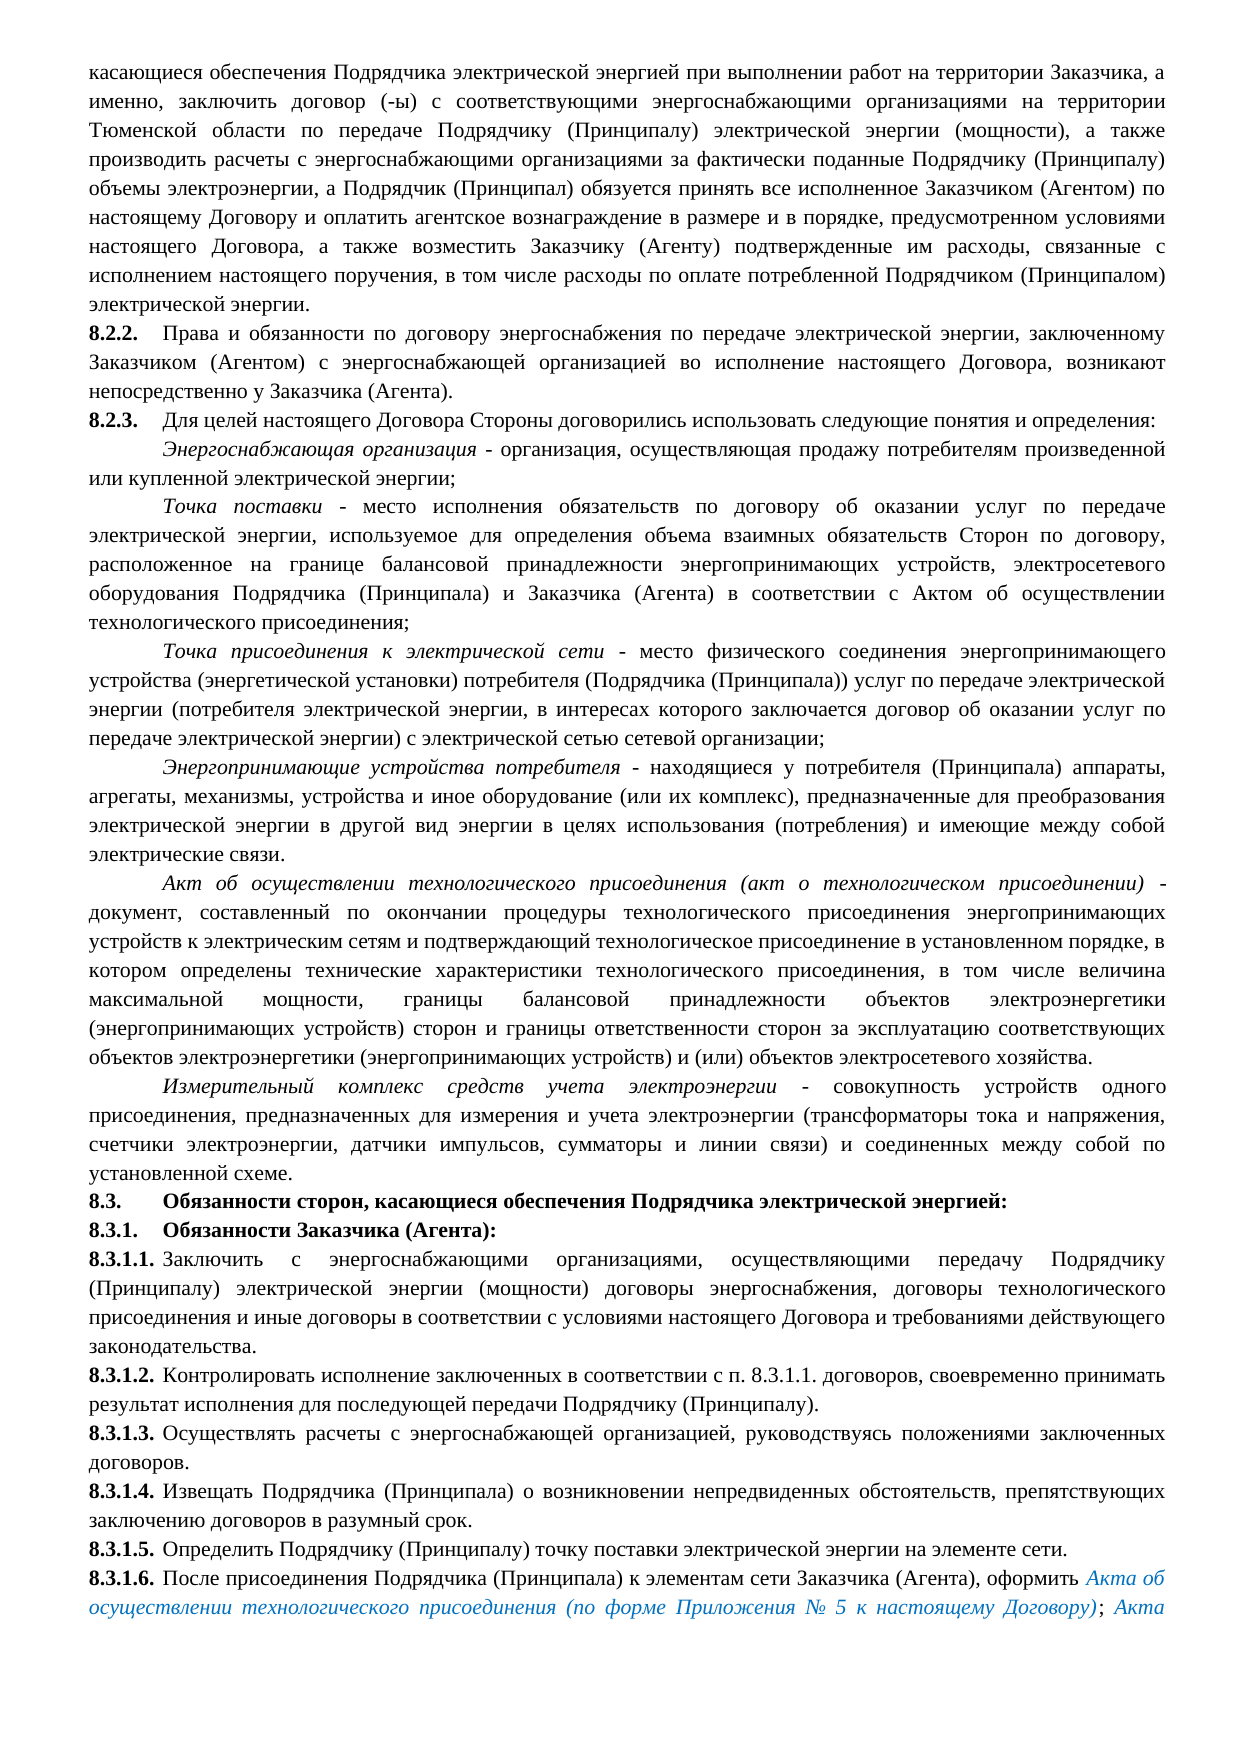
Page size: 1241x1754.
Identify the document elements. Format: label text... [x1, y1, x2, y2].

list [89, 59, 1167, 316]
list Заключить с энергоснабжающими организациями, осуществляющими передачу Подрядчику (Принципалу) электрической энергии (мощности) договоры энергоснабжения, договоры технологического присоединения и иные договоры в соответствии с условиями настоящего Договора и требованиями действующего законодательства. [89, 1246, 1167, 1358]
list Обязанности Заказчика (Агента): [89, 1217, 1167, 1243]
list Акт об осуществлении технологического присоединения (акт о технологическом присоединении) - документ, составленный по окончании процедуры технологического присоединения энергопринимающих устройств к электрическим сетям и подтверждающий технологическое присоединение в установленном порядке, в котором определены технические характеристики технологического присоединения, в том числе величина максимальной мощности, границы балансовой принадлежности объектов электроэнергетики (энергопринимающих устройств) сторон и границы ответственности сторон за эксплуатацию соответствующих объектов электроэнергетики (энергопринимающих устройств) и (или) объектов электросетевого хозяйства. [89, 870, 1167, 1069]
list Осуществлять расчеты с энергоснабжающей организацией, руководствуясь положениями заключенных договоров. [89, 1420, 1167, 1474]
list Точка присоединения к электрической сети - место физического соединения энергопринимающего устройства (энергетической установки) потребителя (Подрядчика (Принципала)) услуг по передаче электрической энергии (потребителя электрической энергии, в интересах которого заключается договор об оказании услуг по передаче электрической энергии) с электрической сетью сетевой организации; [89, 638, 1167, 750]
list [89, 1565, 1167, 1619]
list Измерительный комплекс средств учета электроэнергии - совокупность устройств одного присоединения, предназначенных для измерения и учета электроэнергии (трансформаторы тока и напряжения, счетчики электроэнергии, датчики импульсов, сумматоры и линии связи) и соединенных между собой по установленной схеме. [89, 1073, 1167, 1185]
list Контролировать исполнение заключенных в соответствии с п. 8.3.1.1. договоров, своевременно принимать результат исполнения для последующей передачи Подрядчику (Принципалу). [89, 1362, 1167, 1416]
list Энергоснабжающая организация - организация, осуществляющая продажу потребителям произведенной или купленной электрической энергии; [89, 436, 1167, 490]
list Извещать Подрядчика (Принципала) о возникновении непредвиденных обстоятельств, препятствующих заключению договоров в разумный срок. [89, 1478, 1167, 1532]
list Определить Подрядчику (Принципалу) точку поставки электрической энергии на элементе сети. [89, 1536, 1167, 1561]
list Точка поставки - место исполнения обязательств по договору об оказании услуг по передаче электрической энергии, используемое для определения объема взаимных обязательств Сторон по договору, расположенное на границе балансовой принадлежности энергопринимающих устройств, электросетевого оборудования Подрядчика (Принципала) и Заказчика (Агента) в соответствии с Актом об осуществлении технологического присоединения; [89, 493, 1167, 634]
list Права и обязанности по договору энергоснабжения по передаче электрической энергии, заключенному Заказчиком (Агентом) с энергоснабжающей организацией во исполнение настоящего Договора, возникают непосредственно у Заказчика (Агента). [89, 320, 1167, 403]
list Обязанности сторон, касающиеся обеспечения Подрядчика электрической энергией: [89, 1188, 1167, 1214]
list Энергопринимающие устройства потребителя - находящиеся у потребителя (Принципала) аппараты, агрегаты, механизмы, устройства и иное оборудование (или их комплекс), предназначенные для преобразования электрической энергии в другой вид энергии в целях использования (потребления) и имеющие между собой электрические связи. [89, 754, 1167, 866]
list Для целей настоящего Договора Стороны договорились использовать следующие понятия и определения: [89, 407, 1167, 432]
